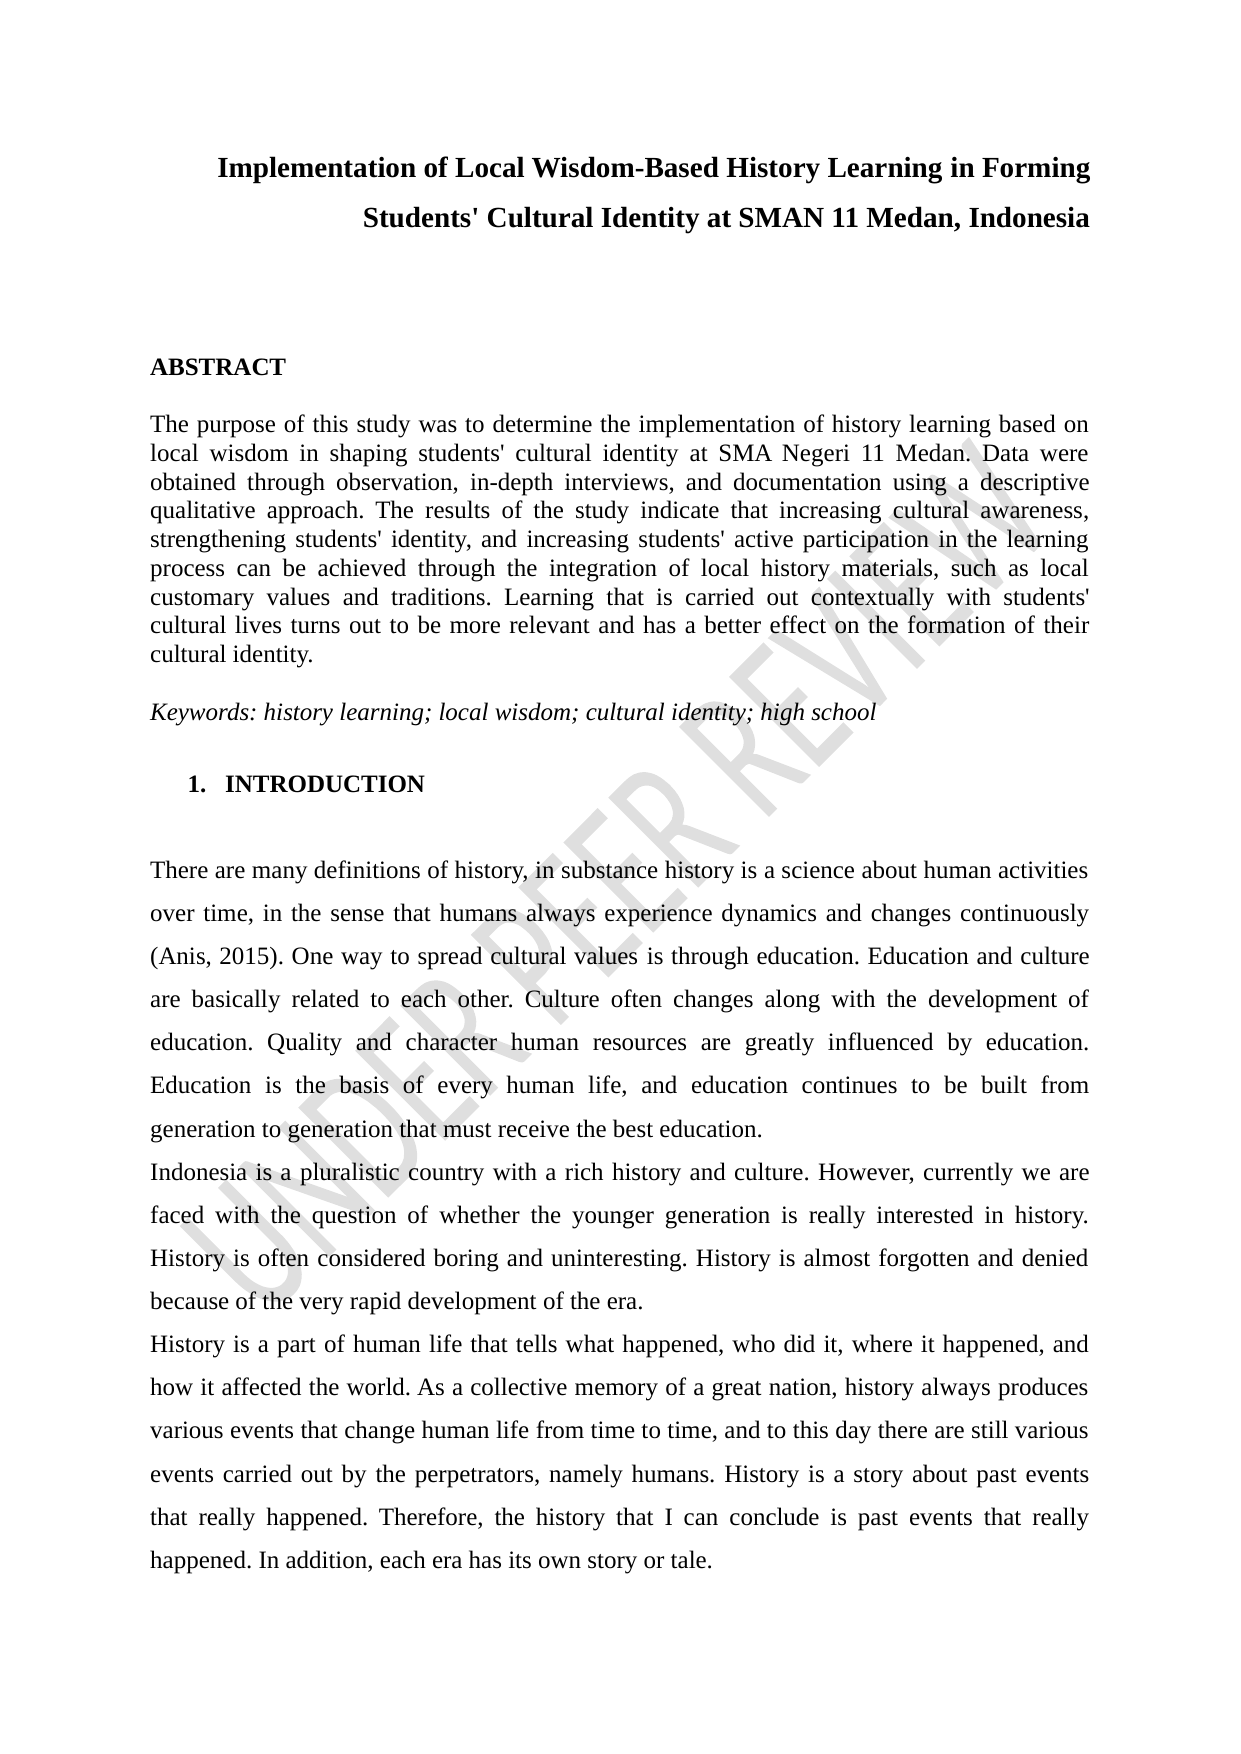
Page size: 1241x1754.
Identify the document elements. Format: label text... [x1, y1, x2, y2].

text Keywords: history learning; local wisdom; cultural identity; high school [150, 697, 1090, 726]
text Implementation of Local Wisdom-Based History Learning in Forming Students' Cultural Identity at SMAN 11 Medan, Indonesia [150, 150, 1090, 234]
text The purpose of this study was to determine the implementation of history learning based on local wisdom in shaping students' cultural identity at SMA Negeri 11 Medan. Data were obtained through observation, in-depth interviews, and documentation using a descriptive qualitative approach. The results of the study indicate that increasing cultural awareness, strengthening students' identity, and increasing students' active participation in the learning process can be achieved through the integration of local history materials, such as local customary values ​​and traditions. Learning that is carried out contextually with students' cultural lives turns out to be more relevant and has a better effect on the formation of their cultural identity. [150, 409, 1090, 668]
text ABSTRACT [150, 352, 1090, 381]
list INTRODUCTION [187, 769, 1090, 797]
text History is a part of human life that tells what happened, who did it, where it happened, and how it affected the world. As a collective memory of a great nation, history always produces various events that change human life from time to time, and to this day there are still various events carried out by the perpetrators, namely humans. History is a story about past events that really happened. Therefore, the history that I can conclude is past events that really happened. In addition, each era has its own story or tale. [150, 1329, 1090, 1574]
text Indonesia is a pluralistic country with a rich history and culture. However, currently we are faced with the question of whether the younger generation is really interested in history. History is often considered boring and uninteresting. History is almost forgotten and denied because of the very rapid development of the era. [150, 1157, 1090, 1315]
text There are many definitions of history, in substance history is a science about human activities over time, in the sense that humans always experience dynamics and changes continuously (Anis, 2015). One way to spread cultural values ​​is through education. Education and culture are basically related to each other. Culture often changes along with the development of education. Quality and character human resources are greatly influenced by education. Education is the basis of every human life, and education continues to be built from generation to generation that must receive the best education. [150, 855, 1090, 1142]
